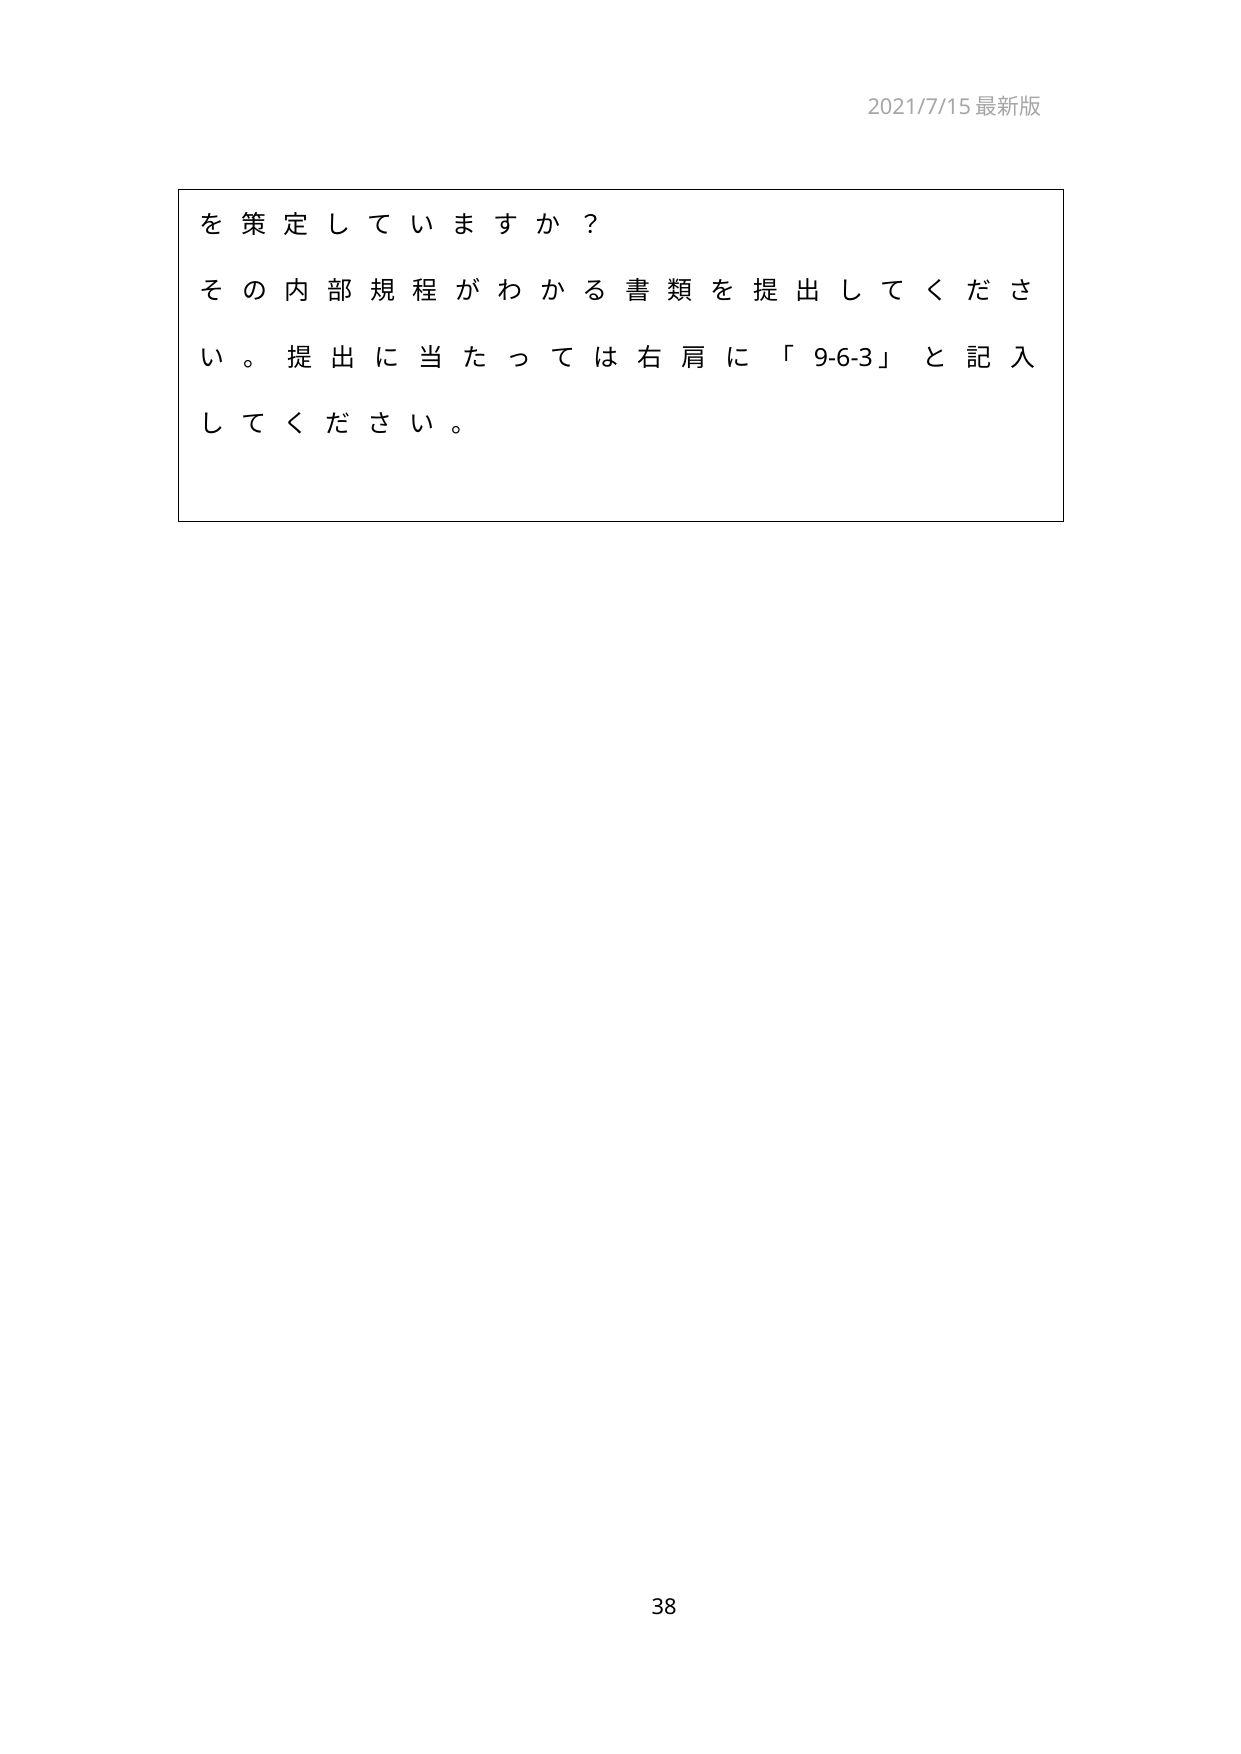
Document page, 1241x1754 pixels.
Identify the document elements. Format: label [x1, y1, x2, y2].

table_cell [179, 190, 1063, 521]
